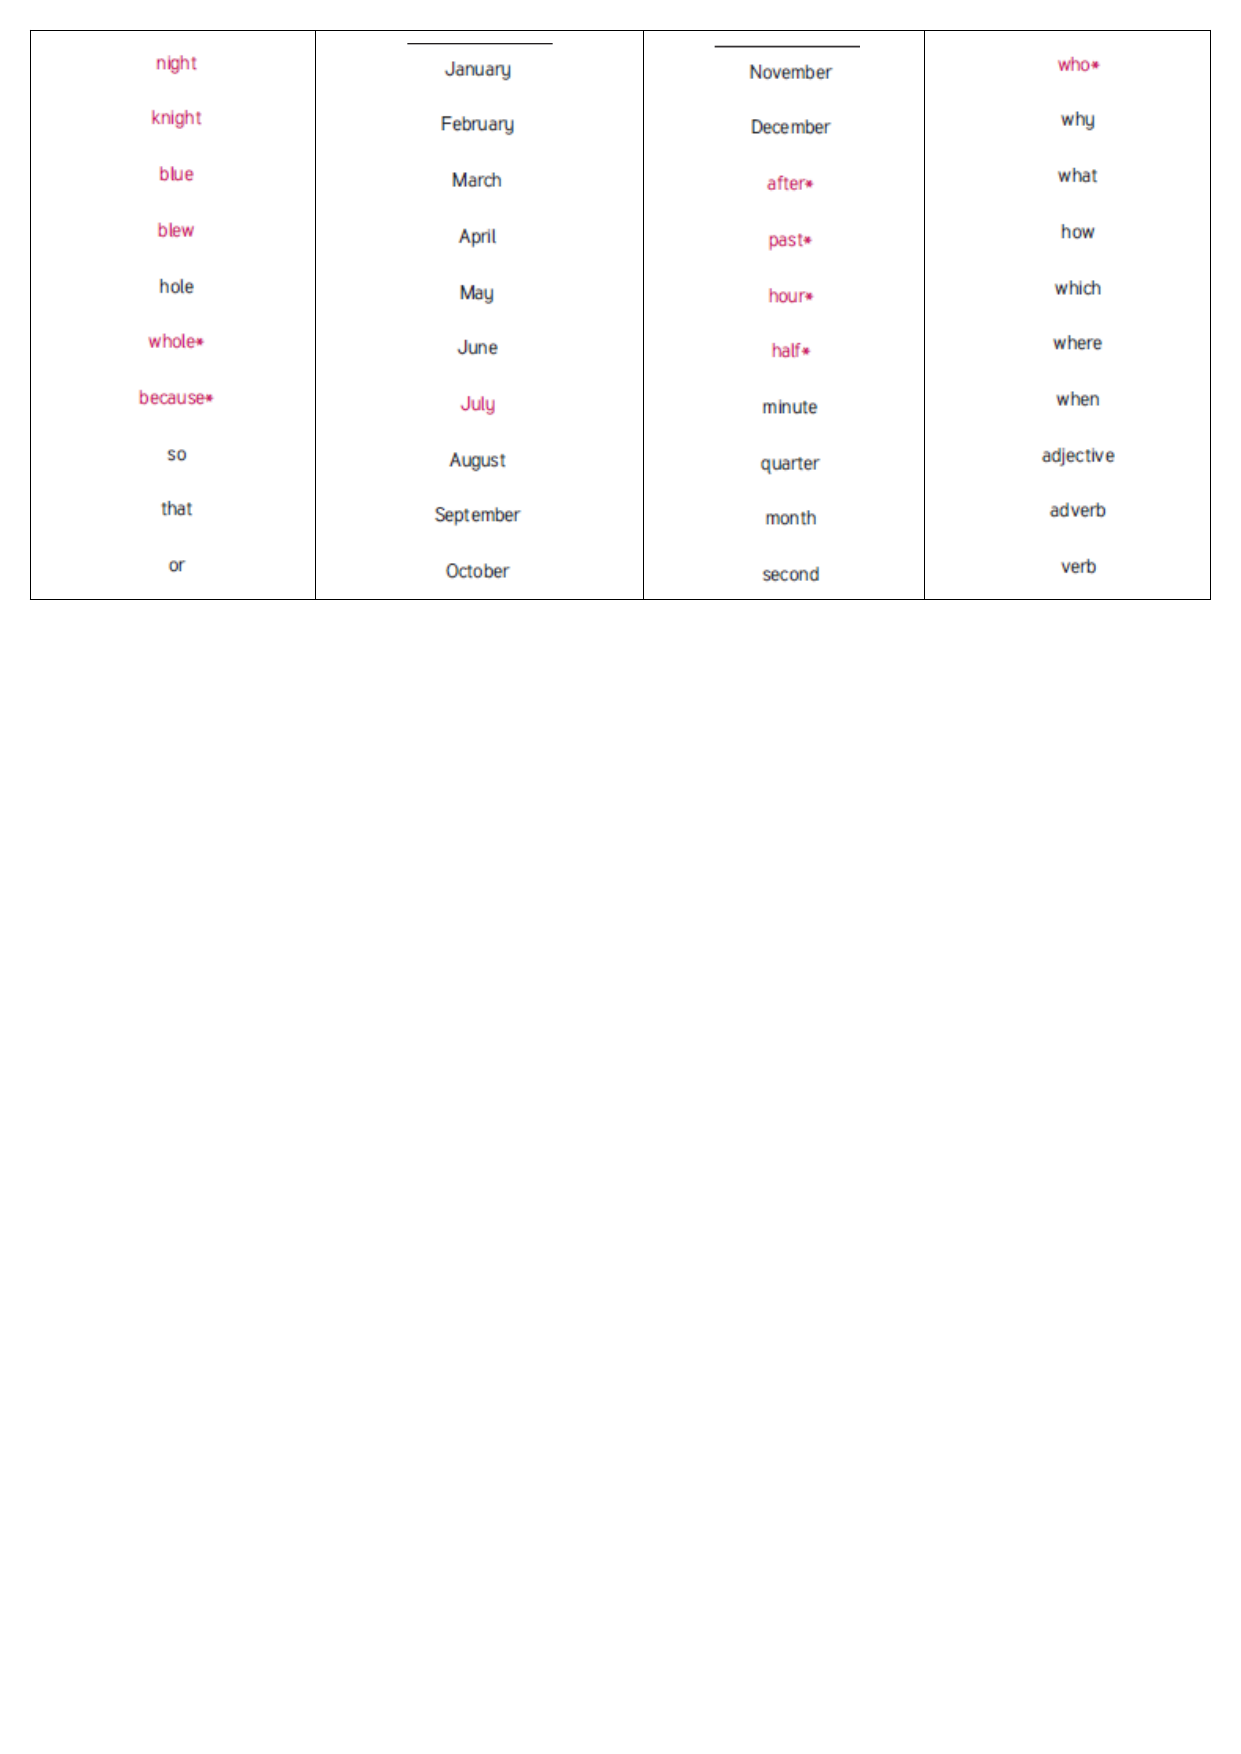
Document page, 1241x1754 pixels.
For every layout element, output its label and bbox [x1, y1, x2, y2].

picture [103, 43, 249, 595]
table_cell [925, 31, 1210, 599]
table_cell [31, 31, 315, 599]
picture [714, 43, 860, 595]
picture [998, 43, 1144, 595]
picture [407, 43, 553, 595]
table_cell [316, 31, 643, 599]
table_cell [644, 31, 924, 599]
